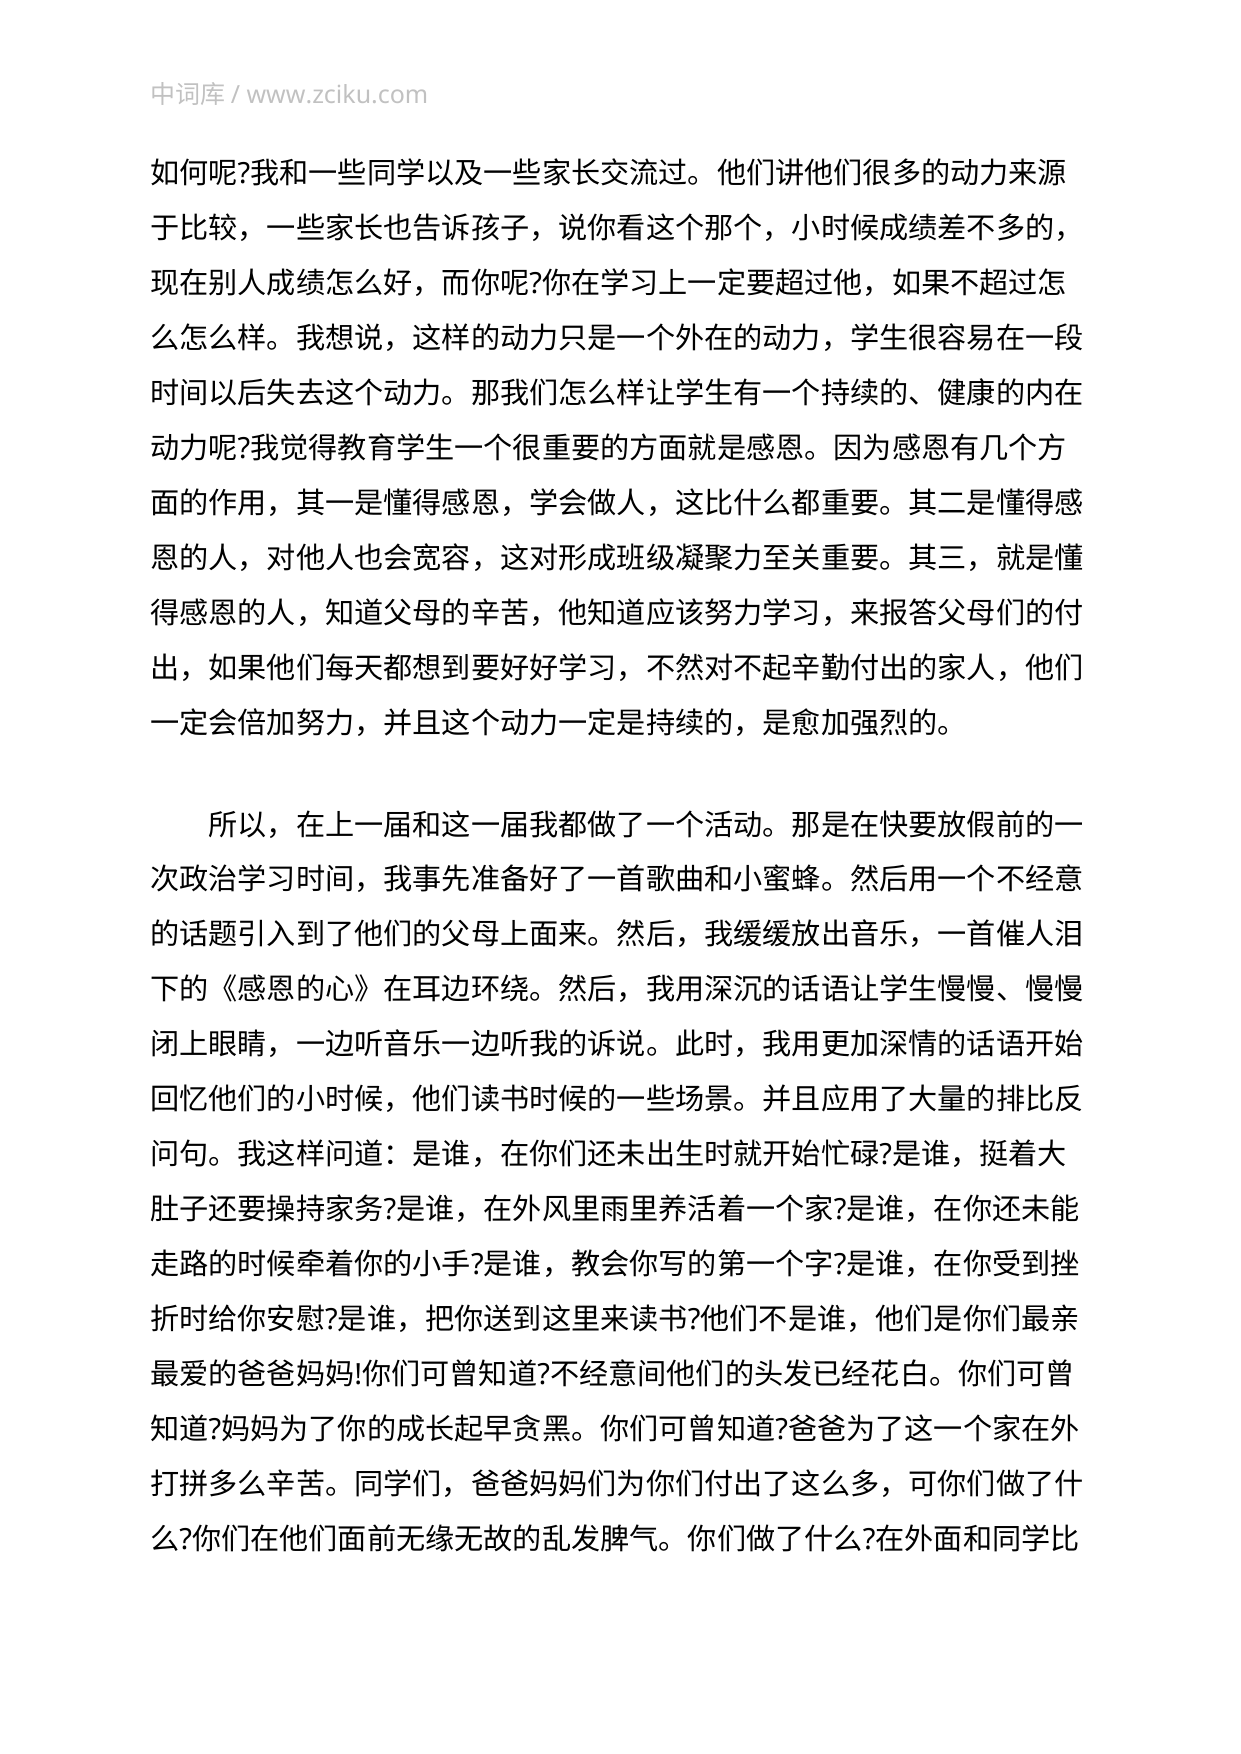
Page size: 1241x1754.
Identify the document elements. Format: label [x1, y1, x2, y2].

text [150, 801, 1090, 1558]
text [150, 150, 1090, 742]
